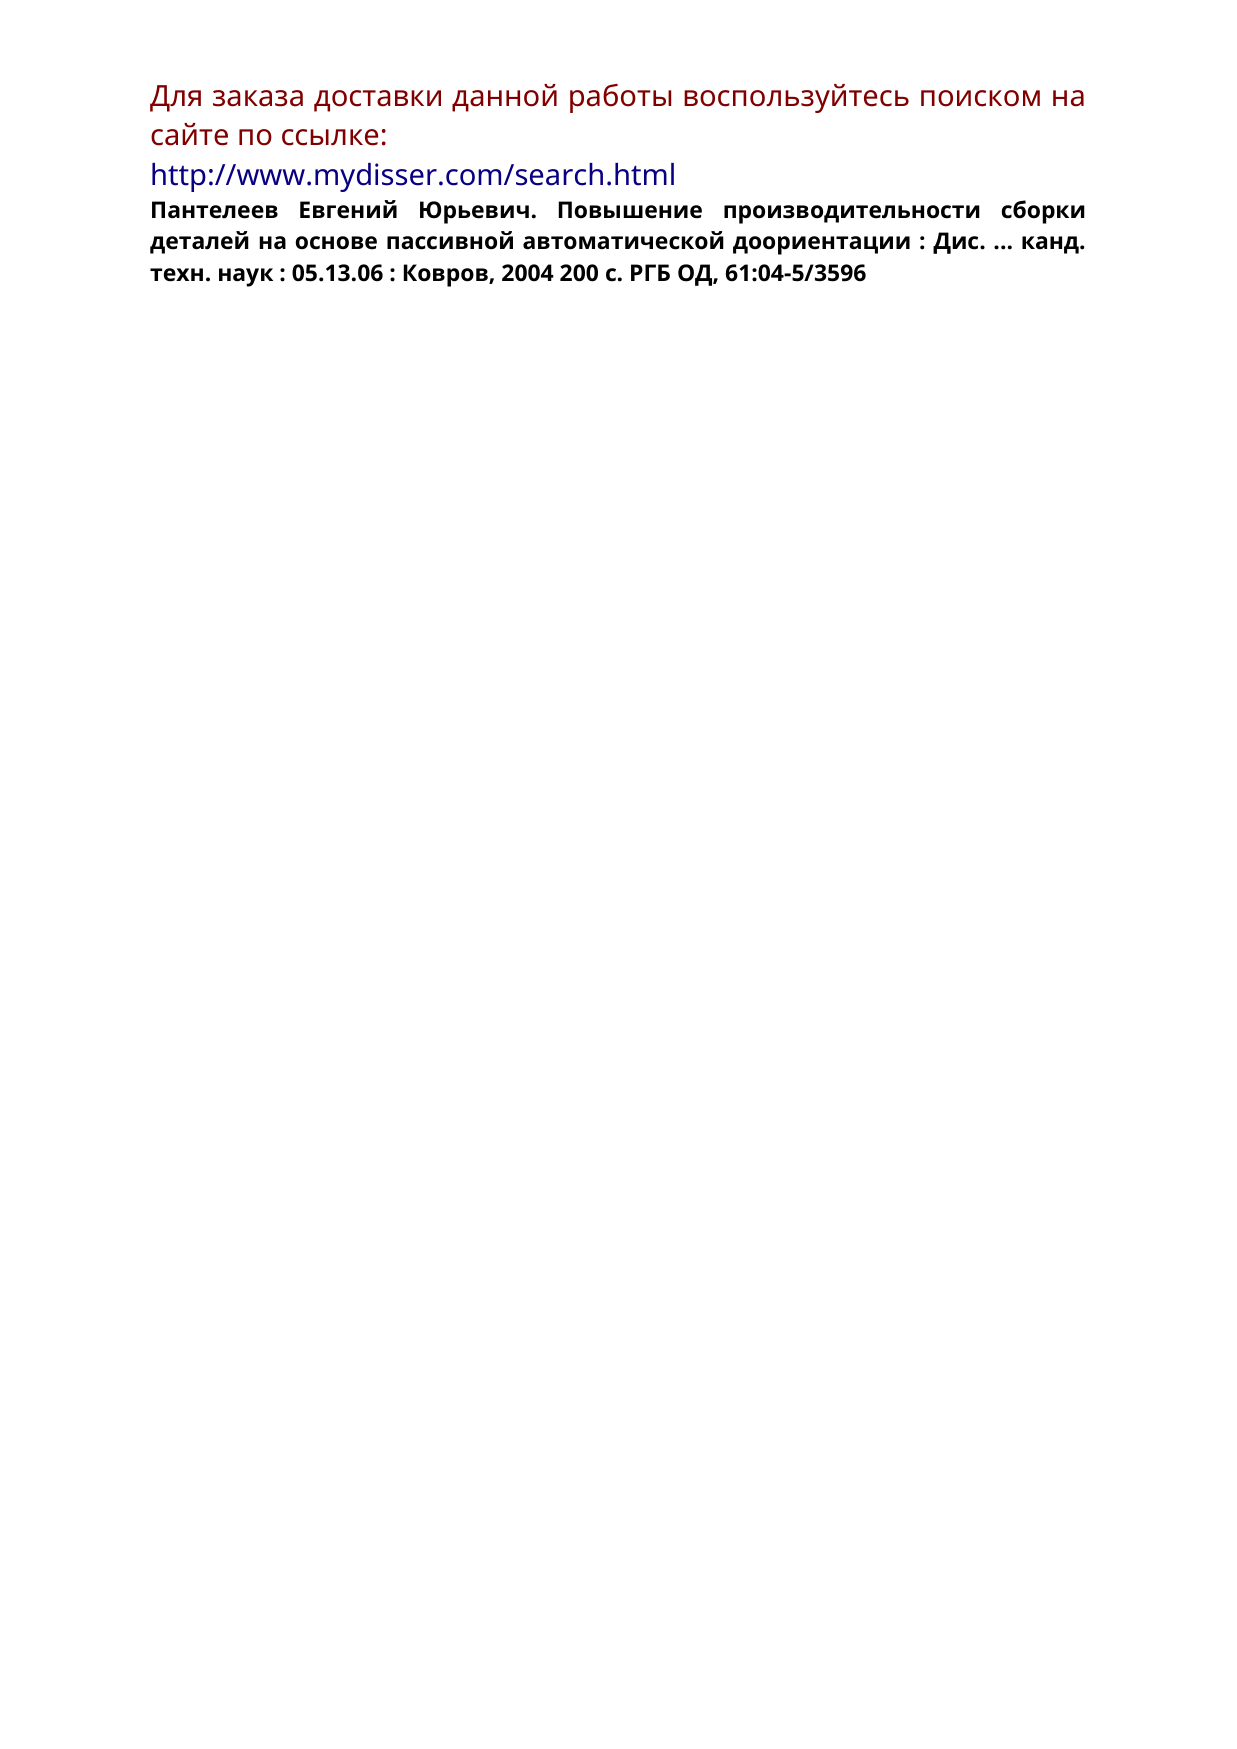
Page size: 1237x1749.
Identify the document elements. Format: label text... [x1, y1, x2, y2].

text Пантелеев Евгений Юрьевич. Повышение производительности сборки деталей на основе пассивной автоматической доориентации : Дис. ... канд. техн. наук : 05.13.06 : Ковров, 2004 200 c. РГБ ОД, 61:04-5/3596 [150, 194, 1086, 288]
